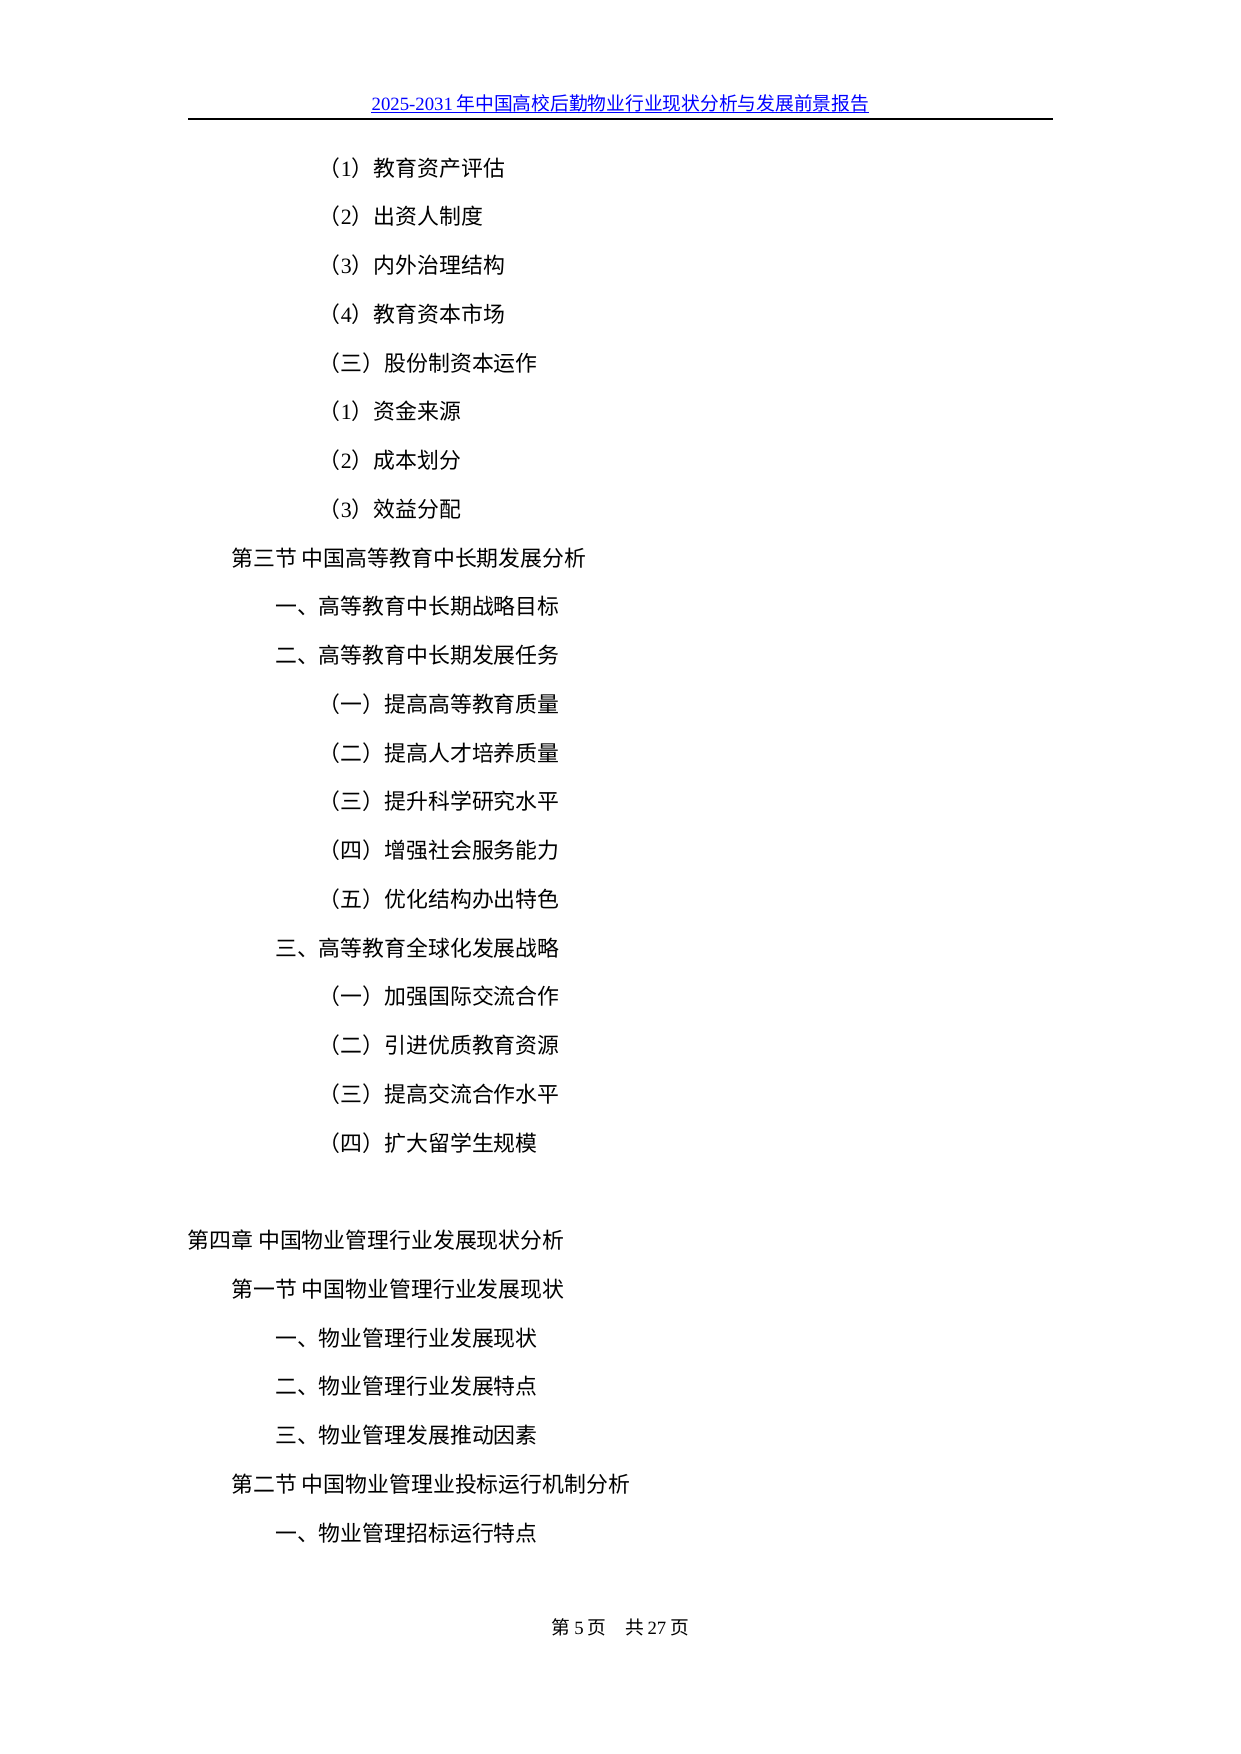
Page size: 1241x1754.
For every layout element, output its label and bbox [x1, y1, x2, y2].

text [187, 150, 1053, 1548]
